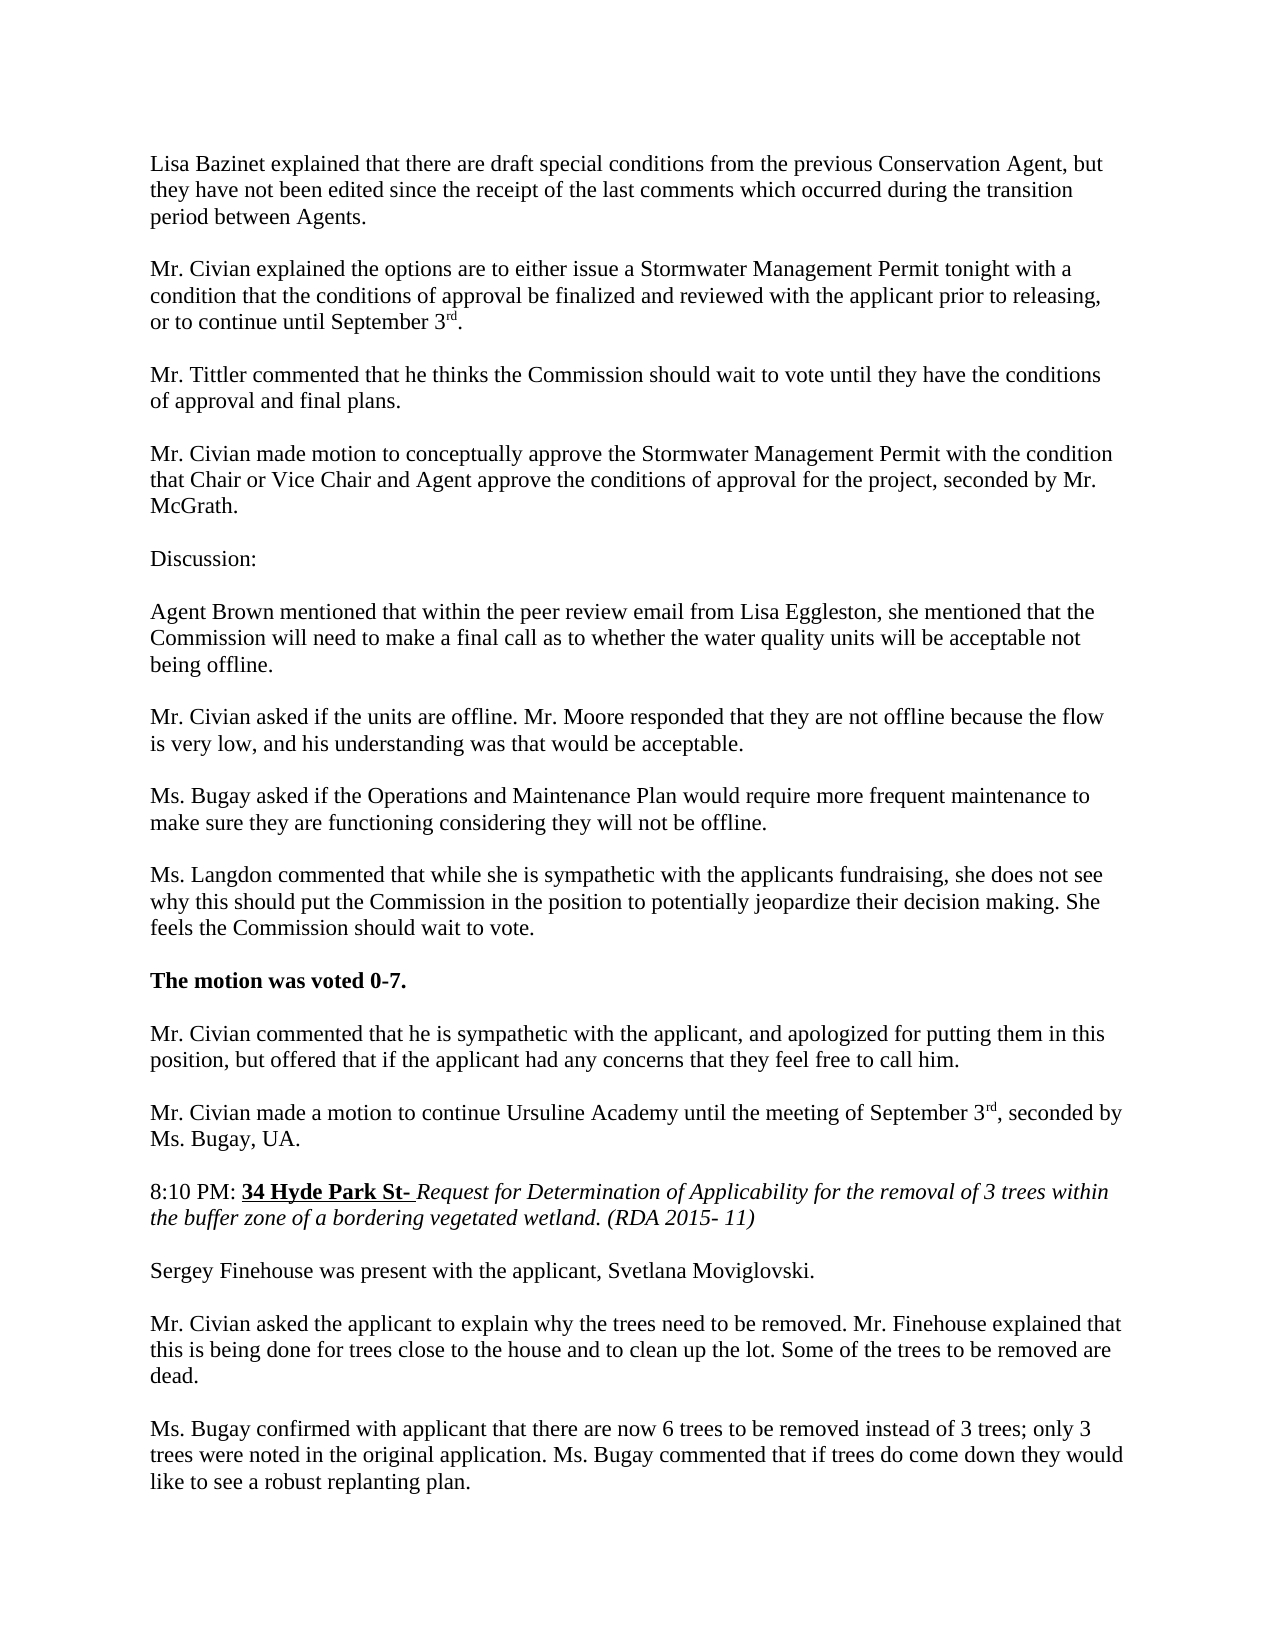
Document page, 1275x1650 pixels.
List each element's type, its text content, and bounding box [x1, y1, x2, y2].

text The motion was voted 0-7. [150, 967, 1125, 993]
text Mr. Civian asked if the units are offline. Mr. Moore responded that they are not offline because the flow is very low, and his understanding was that would be acceptable. [150, 703, 1125, 756]
text Mr. Civian made motion to conceptually approve the Stormwater Management Permit with the condition that Chair or Vice Chair and Agent approve the conditions of approval for the project, seconded by Mr. McGrath. [150, 440, 1125, 519]
text Mr. Civian made a motion to continue Ursuline Academy until the meeting of September 3rd, seconded by Ms. Bugay, UA. [150, 1099, 1125, 1151]
text Mr. Civian commented that he is sympathetic with the applicant, and apologized for putting them in this position, but offered that if the applicant had any concerns that they feel free to call him. [150, 1020, 1125, 1072]
text Agent Brown mentioned that within the peer review email from Lisa Eggleston, she mentioned that the Commission will need to make a final call as to whether the water quality units will be acceptable not being offline. [150, 598, 1125, 677]
text Discussion: [150, 545, 1125, 572]
text Sergey Finehouse was present with the applicant, Svetlana Moviglovski. [150, 1257, 1125, 1283]
text Ms. Langdon commented that while she is sympathetic with the applicants fundraising, she does not see why this should put the Commission in the position to potentially jeopardize their decision making. She feels the Commission should wait to vote. [150, 862, 1125, 941]
text Mr. Civian explained the options are to either issue a Stormwater Management Permit tonight with a condition that the conditions of approval be finalized and reviewed with the applicant prior to releasing, or to continue until September 3rd. [150, 255, 1125, 334]
text Mr. Tittler commented that he thinks the Commission should wait to vote until they have the conditions of approval and final plans. [150, 361, 1125, 413]
text Ms. Bugay confirmed with applicant that there are now 6 trees to be removed instead of 3 trees; only 3 trees were noted in the original application. Ms. Bugay commented that if trees do come down they would like to see a robust replanting plan. [150, 1415, 1125, 1494]
text Ms. Bugay asked if the Operations and Maintenance Plan would require more frequent maintenance to make sure they are functioning considering they will not be offline. [150, 782, 1125, 835]
text 8:10 PM: 34 Hyde Park St- Request for Determination of Applicability for the removal of 3 trees within the buffer zone of a bordering vegetated wetland. (RDA 2015- 11) [150, 1178, 1125, 1231]
text Mr. Civian asked the applicant to explain why the trees need to be removed. Mr. Finehouse explained that this is being done for trees close to the house and to clean up the lot. Some of the trees to be removed are dead. [150, 1309, 1125, 1389]
text Lisa Bazinet explained that there are draft special conditions from the previous Conservation Agent, but they have not been edited since the receipt of the last comments which occurred during the transition period between Agents. [150, 150, 1125, 229]
